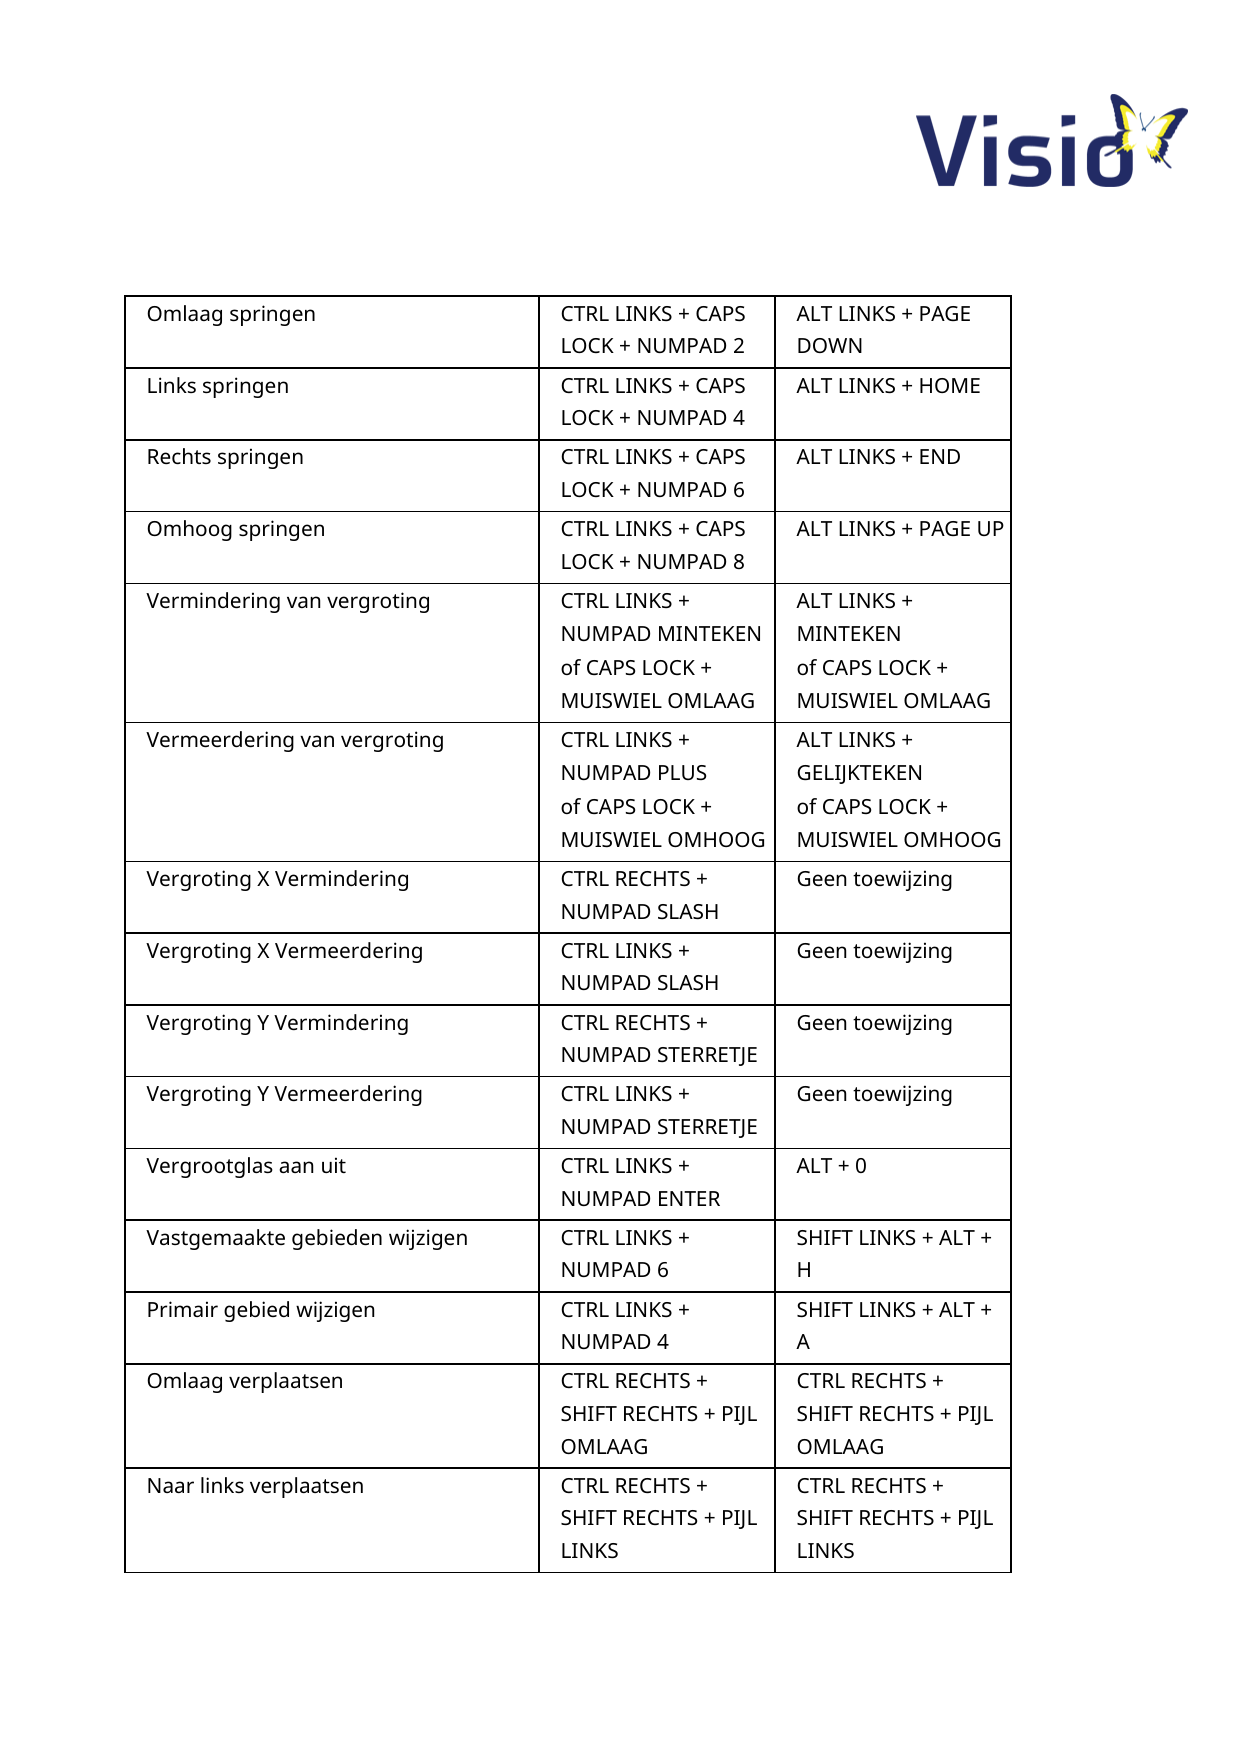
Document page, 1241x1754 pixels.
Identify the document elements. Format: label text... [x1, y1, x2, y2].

table_cell CTRL RECHTS + NUMPAD SLASH [540, 862, 774, 932]
table_cell Naar links verplaatsen [126, 1469, 538, 1572]
table_cell Vergroting Y Vermeerdering [126, 1077, 538, 1148]
table_cell CTRL LINKS + CAPS LOCK + NUMPAD 6 [540, 441, 774, 511]
table_cell Omlaag springen [126, 297, 538, 367]
table_cell Links springen [126, 369, 538, 439]
table_cell Geen toewijzing [776, 1077, 1010, 1148]
table_cell Rechts springen [126, 441, 538, 511]
table_cell Vermindering van vergroting [126, 584, 538, 721]
table_cell Geen toewijzing [776, 862, 1010, 932]
table_cell ALT LINKS + PAGE UP [776, 512, 1010, 582]
table_cell Vergroting X Vermeerdering [126, 934, 538, 1004]
table_cell ALT LINKS + GELIJKTEKEN of CAPS LOCK + MUISWIEL OMHOOG [776, 723, 1010, 861]
table_cell Geen toewijzing [776, 934, 1010, 1004]
table_cell ALT LINKS + PAGE DOWN [776, 297, 1010, 367]
table_cell Vergroting Y Vermindering [126, 1006, 538, 1076]
table_cell SHIFT LINKS + ALT + H [776, 1221, 1010, 1291]
table_cell CTRL LINKS + CAPS LOCK + NUMPAD 2 [540, 297, 774, 367]
table_cell CTRL RECHTS + SHIFT RECHTS + PIJL LINKS [540, 1469, 774, 1572]
table_cell CTRL LINKS + NUMPAD MINTEKEN of CAPS LOCK + MUISWIEL OMLAAG [540, 584, 774, 721]
table_cell CTRL LINKS + NUMPAD SLASH [540, 934, 774, 1004]
table_cell Geen toewijzing [776, 1006, 1010, 1076]
table_cell Vergroting X Vermindering [126, 862, 538, 932]
table_cell ALT LINKS + END [776, 441, 1010, 511]
table_cell CTRL LINKS + CAPS LOCK + NUMPAD 4 [540, 369, 774, 439]
table_cell CTRL LINKS + CAPS LOCK + NUMPAD 8 [540, 512, 774, 582]
table_cell CTRL LINKS + NUMPAD ENTER [540, 1149, 774, 1219]
table_cell Vermeerdering van vergroting [126, 723, 538, 861]
table_cell CTRL LINKS + NUMPAD 6 [540, 1221, 774, 1291]
table_cell CTRL RECHTS + NUMPAD STERRETJE [540, 1006, 774, 1076]
table_cell CTRL RECHTS + SHIFT RECHTS + PIJL OMLAAG [776, 1365, 1010, 1467]
table_cell Vergrootglas aan uit [126, 1149, 538, 1219]
table_cell Omhoog springen [126, 512, 538, 582]
table_cell ALT + 0 [776, 1149, 1010, 1219]
table_cell Omlaag verplaatsen [126, 1365, 538, 1467]
table_cell CTRL RECHTS + SHIFT RECHTS + PIJL LINKS [776, 1469, 1010, 1572]
table_cell CTRL LINKS + NUMPAD PLUS of CAPS LOCK + MUISWIEL OMHOOG [540, 723, 774, 861]
table_cell CTRL LINKS + NUMPAD 4 [540, 1293, 774, 1363]
table_cell ALT LINKS + MINTEKEN of CAPS LOCK + MUISWIEL OMLAAG [776, 584, 1010, 721]
table_cell Vastgemaakte gebieden wijzigen [126, 1221, 538, 1291]
table_cell CTRL RECHTS + SHIFT RECHTS + PIJL OMLAAG [540, 1365, 774, 1467]
table_cell ALT LINKS + HOME [776, 369, 1010, 439]
table_cell CTRL LINKS + NUMPAD STERRETJE [540, 1077, 774, 1148]
table_cell Primair gebied wijzigen [126, 1293, 538, 1363]
table_cell SHIFT LINKS + ALT + A [776, 1293, 1010, 1363]
picture [904, 89, 1199, 190]
